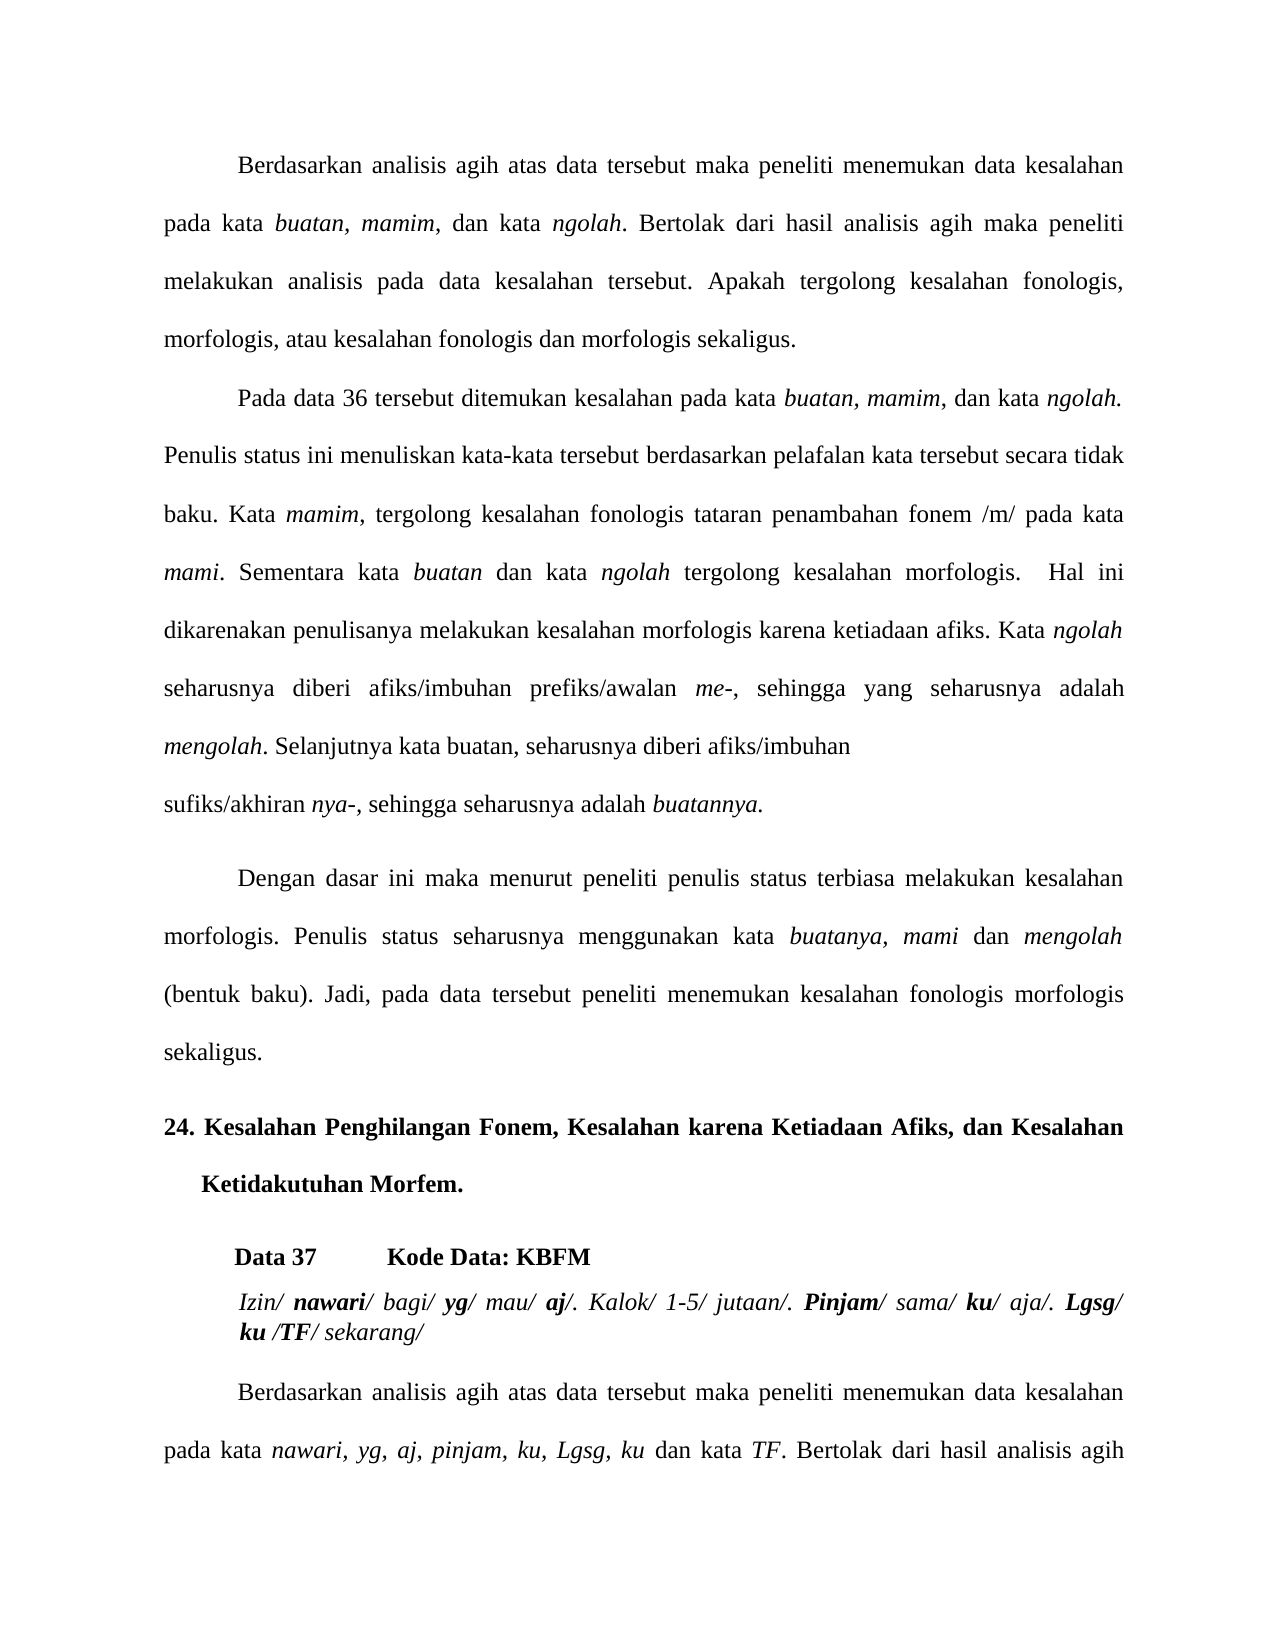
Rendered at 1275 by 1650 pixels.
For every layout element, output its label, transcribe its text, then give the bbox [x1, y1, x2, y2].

text Izin/ nawari/ bagi/ yg/ mau/ aj/. Kalok/ 1-5/ jutaan/. Pinjam/ sama/ ku/ aja/. Lgsg/ ku /TF/ sekarang/ [238, 1287, 1125, 1345]
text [163, 1377, 1125, 1464]
text Dengan dasar ini maka menurut peneliti penulis status terbiasa melakukan kesalahan morfologis. Penulis status seharusnya menggunakan kata buatanya, mami dan mengolah (bentuk baku). Jadi, pada data tersebut peneliti menemukan kesalahan fonologis morfologis sekaligus. [163, 863, 1125, 1066]
text Data 37 Kode Data: KBFM [150, 1242, 1125, 1271]
text sufiks/akhiran nya-, sehingga seharusnya adalah buatannya. [163, 789, 1125, 818]
text 24. Kesalahan Penghilangan Fonem, Kesalahan karena Ketiadaan Afiks, dan Kesalahan Ketidakutuhan Morfem. [163, 1112, 1125, 1198]
text Berdasarkan analisis agih atas data tersebut maka peneliti menemukan data kesalahan pada kata buatan, mamim, dan kata ngolah. Bertolak dari hasil analisis agih maka peneliti melakukan analisis pada data kesalahan tersebut. Apakah tergolong kesalahan fonologis, morfologis, atau kesalahan fonologis dan morfologis sekaligus. [163, 150, 1125, 353]
text Pada data 36 tersebut ditemukan kesalahan pada kata buatan, mamim, dan kata ngolah. Penulis status ini menuliskan kata-kata tersebut berdasarkan pelafalan kata tersebut secara tidak baku. Kata mamim, tergolong kesalahan fonologis tataran penambahan fonem /m/ pada kata mami. Sementara kata buatan dan kata ngolah tergolong kesalahan morfologis. Hal ini dikarenakan penulisanya melakukan kesalahan morfologis karena ketiadaan afiks. Kata ngolah seharusnya diberi afiks/imbuhan prefiks/awalan me-, sehingga yang seharusnya adalah mengolah. Selanjutnya kata buatan, seharusnya diberi afiks/imbuhan [163, 383, 1125, 759]
